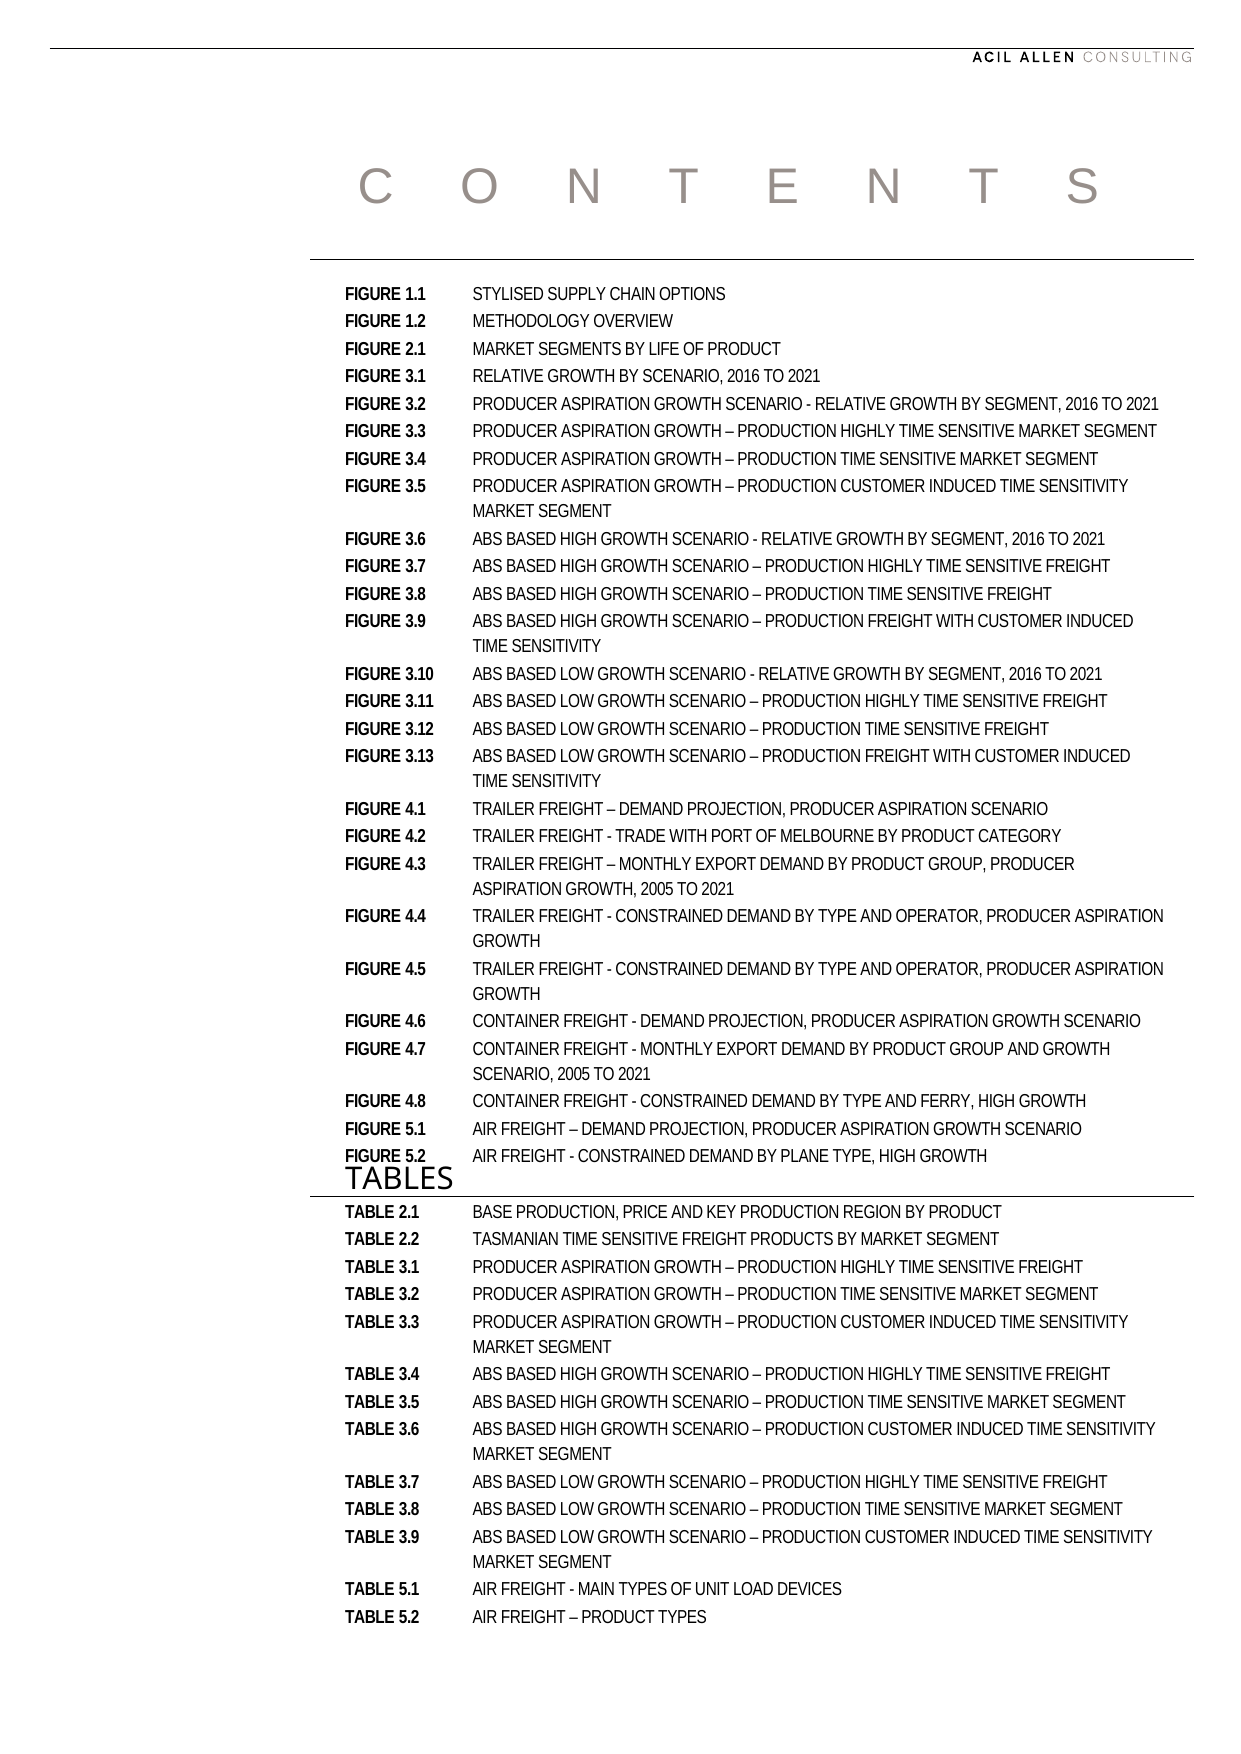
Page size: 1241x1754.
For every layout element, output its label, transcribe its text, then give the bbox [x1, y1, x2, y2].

text Figure 3.9 ABS based high growth scenario – production freight with Customer INDUCED time SENSITIVity 21 [345, 607, 1164, 657]
text Figure 3.13 ABS based low growth scenario – production freight with Customer INDUCED time SENSITIVity 26 [345, 742, 1164, 792]
text Table 3.6 ABS based high growth scenario – production Customer INDUCED time SENSITIVity market segment 22 [345, 1415, 1164, 1465]
text Table 3.5 ABS based high growth scenario – production time SENSITIVE market segment 20 [345, 1387, 1164, 1412]
text Table 3.7 ABS based low growth scenario – PRODUCTION HIGHLY TIME SENSITIVE FREIGHT 24 [345, 1467, 1164, 1492]
text Figure 3.1 Relative growth by scenario, 2016 to 2021 11 [345, 362, 1164, 387]
text Table 5.1 Air freight - Main types of Unit Load devices 38 [345, 1575, 1164, 1600]
text Figure 1.1 Stylised supply chain options 2 [345, 279, 1164, 304]
text Figure 3.10 ABS based low growth scenario - RELATIVE GROWTH BY Segment, 2016 TO 2021 23 [345, 659, 1164, 684]
text Figure 3.5 Producer aspiration growth – production Customer INDUCED time SENSITIVity market segment 15 [345, 472, 1164, 522]
text Tables [310, 1169, 1194, 1196]
text Figure 4.3 Trailer freight – Monthly export demand by product group, producer aspiration growth, 2005 to 2021 32 [345, 849, 1164, 899]
text Figure 4.8 CONTAINER FREIGHT - Constrained demand by type and ferry, high growth 37 [345, 1087, 1164, 1112]
text Figure 3.11 ABS based low growth scenario – production highly time SENSITIVE freight 23 [345, 687, 1164, 712]
text Figure 2.1 Market segments by life of product 8 [345, 334, 1164, 359]
text Figure 3.7 ABS based high growth scenario – production highly time SENSITIVE freight 17 [345, 552, 1164, 577]
text Table 3.1 producer aspiration growth – PRODUCTION HIGHLY TIME SENSITIVE FREIGHT 13 [345, 1252, 1164, 1277]
text Figure 3.4 Producer aspiration growth – production time SENSITIVe market SEGMENT 13 [345, 444, 1164, 469]
text Figure 3.3 Producer aspiration growth – production highly time SENSITIVE market segment 12 [345, 417, 1164, 442]
text Table 3.8 ABS based low growth scenario – production time SENSITIVE market segment 25 [345, 1495, 1164, 1520]
text Figure 4.1 Trailer freight – demand projection, Producer aspiration scenario 30 [345, 794, 1164, 819]
text Figure 3.2 Producer aspiration growth scenario - RELATIVE GROWTH BY Segment, 2016 TO 2021 12 [345, 389, 1164, 414]
text Table 2.1 Base production, price and key production region by product 6 [345, 1197, 1164, 1222]
text Figure 3.6 ABS based high growth scenario - RELATIVE GROWTH BY Segment, 2016 TO 2021 17 [345, 524, 1164, 549]
text Table 3.9 ABS based low growth scenario – production Customer INDUCED time SENSITIVity market segment 27 [345, 1522, 1164, 1572]
text Figure 4.2 Trailer freight - Trade with Port of Melbourne by product category 31 [345, 822, 1164, 847]
text Figure 5.2 Air freight - Constrained demand by plane type, high growth 42 [345, 1142, 1164, 1167]
text Figure 3.8 ABS based high growth scenario – production time SENSITIVE freight 19 [345, 579, 1164, 604]
text Figure 4.5 Trailer freight - Constrained demand by type and OPERATOR, producer aspiration growth 34 [345, 954, 1164, 1004]
text Figure 4.7 Container freight - Monthly export demand by product group and growth scenario, 2005 to 2021 36 [345, 1034, 1164, 1084]
text Figure 1.2 methodology overview 3 [345, 307, 1164, 332]
text Table 3.3 Producer aspiration growth – production Customer INDUCED time SENSITIVity market segment 16 [345, 1307, 1164, 1357]
text Figure 4.6 Container freight - demand projection, producer aspiration growth scenario 36 [345, 1007, 1164, 1032]
text Figure 4.4 Trailer freight - Constrained demand by type and OPERATOR, producer aspiration growth 33 [345, 902, 1164, 952]
text Figure 5.1 Air freight – demand PROJECTION, producer aspiration growth scenario 41 [345, 1114, 1164, 1139]
text Table 3.4 ABS based high growth scenario – PRODUCTION HIGHLY TIME SENSITIVE FREIGHT 18 [345, 1360, 1164, 1385]
text Table 5.2 Air freight – product types 39 [345, 1602, 1164, 1627]
text Figure 3.12 ABS based low growth scenario – production time SENSITIVE freight 24 [345, 714, 1164, 739]
text Table 2.2 Tasmanian time sensitive freight products by market segment 8 [345, 1225, 1164, 1250]
text Table 3.2 Producer aspiration growth – production time SENSITIVE market segment 14 [345, 1280, 1164, 1305]
